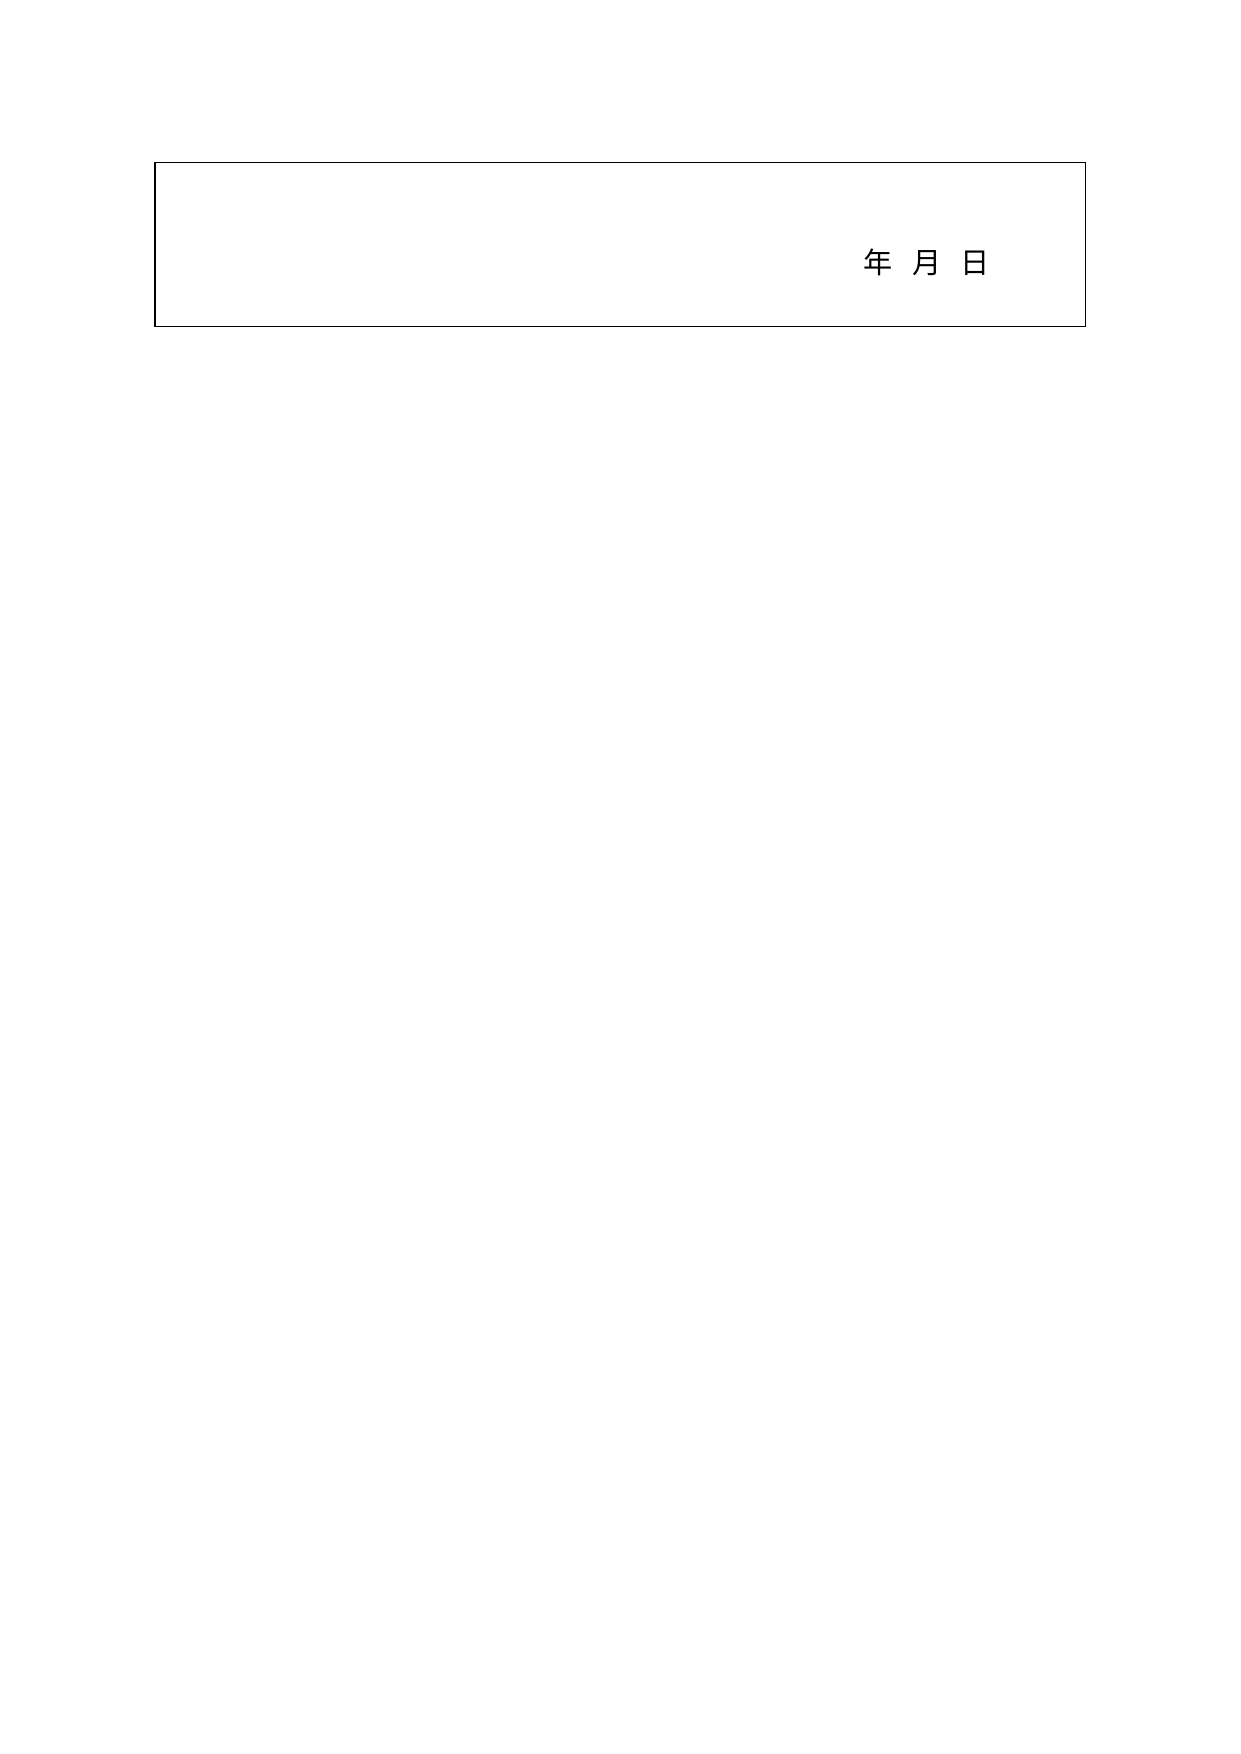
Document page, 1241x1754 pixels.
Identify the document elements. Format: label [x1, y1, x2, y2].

table_header [156, 163, 1085, 326]
